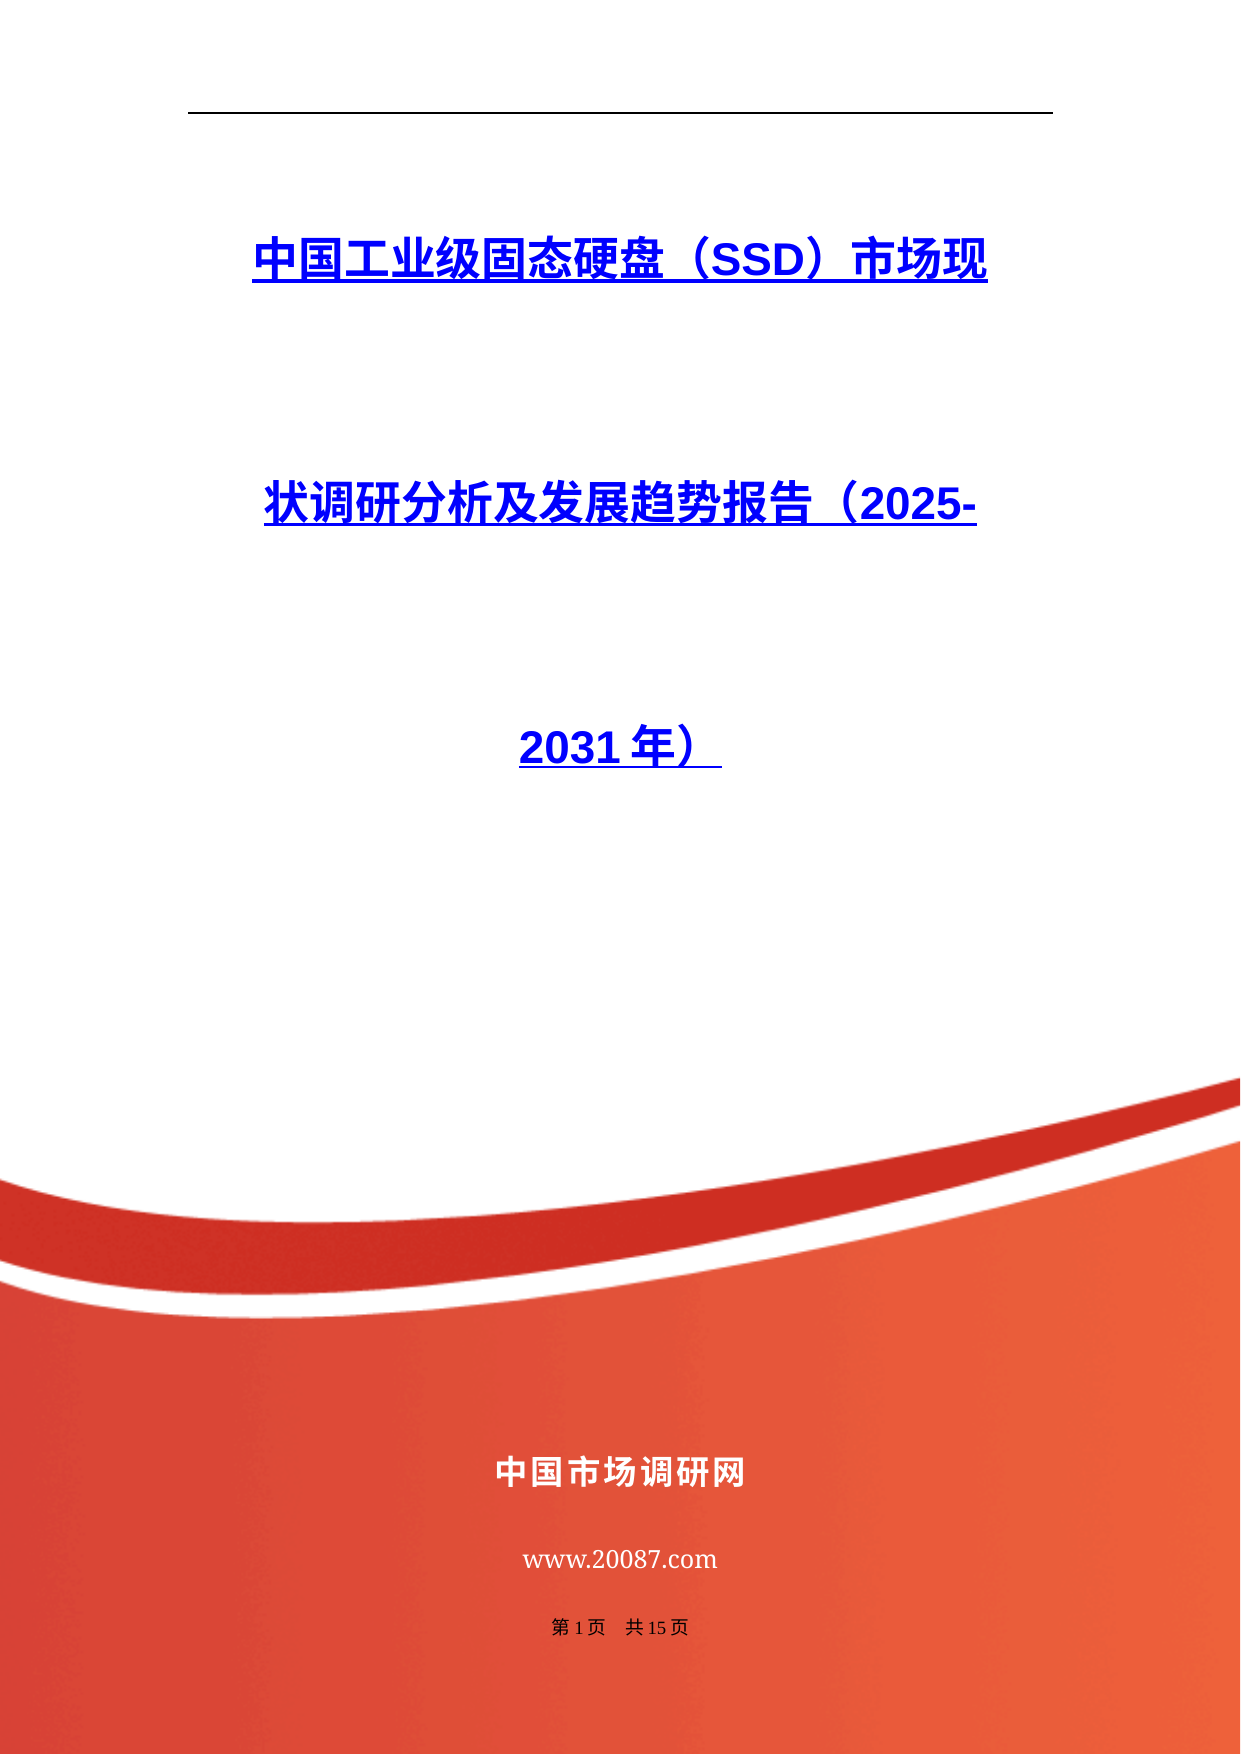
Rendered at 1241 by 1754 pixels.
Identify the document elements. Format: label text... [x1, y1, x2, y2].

picture [0, 1006, 1241, 1754]
table_header 中国工业级固态硬盘（SSD）市场现状调研分析及发展趋势报告（2025-2031年） [188, 207, 1053, 871]
text www.20087.com [187, 1526, 1053, 1591]
subtitle 中国市场调研网 [187, 1437, 1053, 1502]
